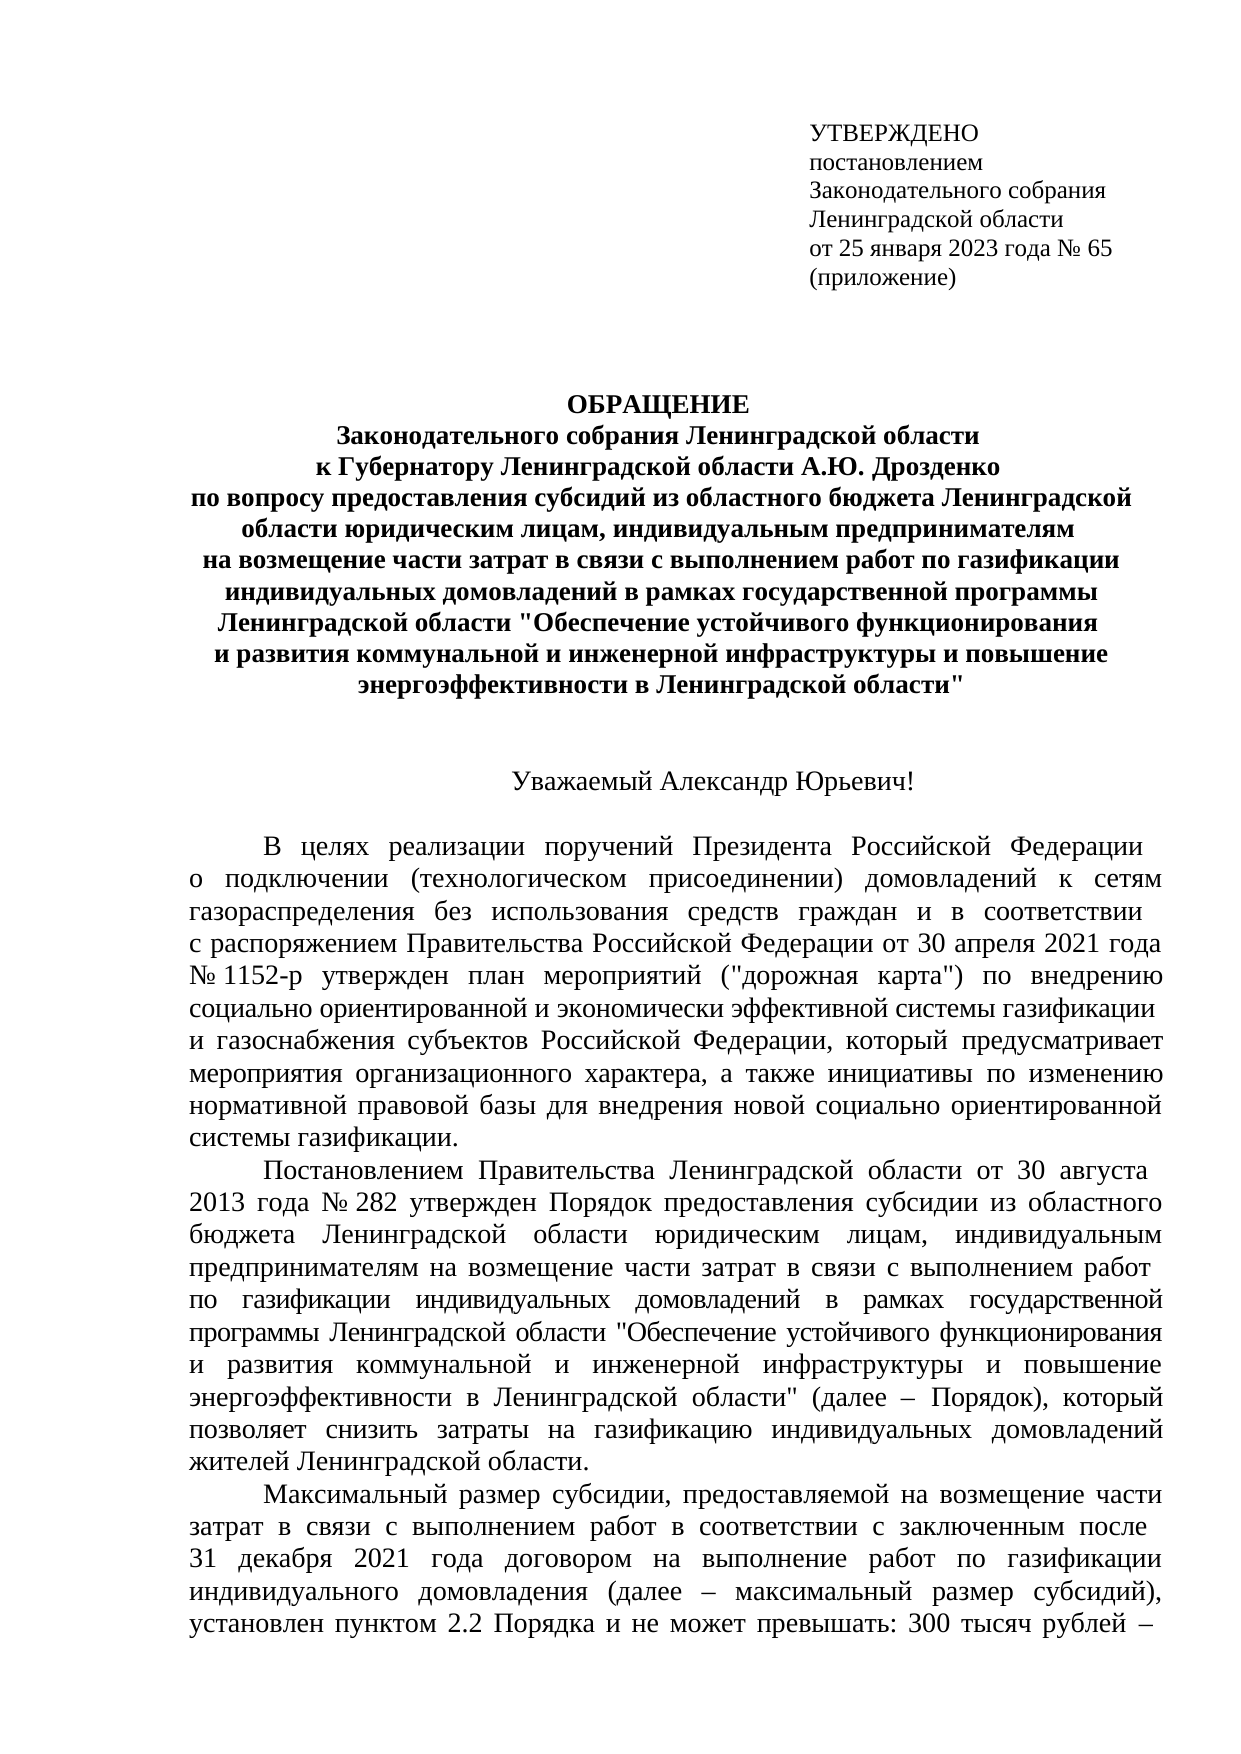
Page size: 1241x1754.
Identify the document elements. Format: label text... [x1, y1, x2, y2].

text В целях реализации поручений Президента Российской Федерации о подключении (технологическом присоединении) домовладений к сетям газораспределения без использования средств граждан и в соответствии с распоряжением Правительства Российской Федерации от 30 апреля 2021 года № 1152-р утвержден план мероприятий ("дорожная карта") по внедрению социально ориентированной и экономически эффективной системы газификации и газоснабжения субъектов Российской Федерации, который предусматривает мероприятия организационного характера, а также инициативы по изменению нормативной правовой базы для внедрения новой социально ориентированной системы газификации. [189, 829, 1163, 1153]
text (приложение) [809, 262, 1163, 291]
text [189, 1477, 1163, 1639]
text Уважаемый Александр Юрьевич! [189, 764, 1163, 796]
text от 25 января 2023 года № 65 [809, 233, 1163, 262]
text УТВЕРЖДЕНО постановлением Законодательного собрания [809, 118, 1163, 204]
text ОБРАЩЕНИЕ Законодательного собрания Ленинградской области к Губернатору Ленинградской области А.Ю. Дрозденко по вопросу предоставления субсидий из областного бюджета Ленинградской области юридическим лицам, индивидуальным предпринимателям на возмещение части затрат в связи с выполнением работ по газификации индивидуальных домовладений в рамках государственной программы Ленинградской области "Обеспечение устойчивого функционирования и развития коммунальной и инженерной инфраструктуры и повышение энергоэффективности в Ленинградской области" [159, 388, 1163, 699]
text Ленинградской области [809, 204, 1163, 233]
text Постановлением Правительства Ленинградской области от 30 августа 2013 года № 282 утвержден Порядок предоставления субсидии из областного бюджета Ленинградской области юридическим лицам, индивидуальным предпринимателям на возмещение части затрат в связи с выполнением работ по газификации индивидуальных домовладений в рамках государственной программы Ленинградской области "Обеспечение устойчивого функционирования и развития коммунальной и инженерной инфраструктуры и повышение энергоэффективности в Ленинградской области" (далее – Порядок), который позволяет снизить затраты на газификацию индивидуальных домовладений жителей Ленинградской области. [189, 1153, 1163, 1477]
